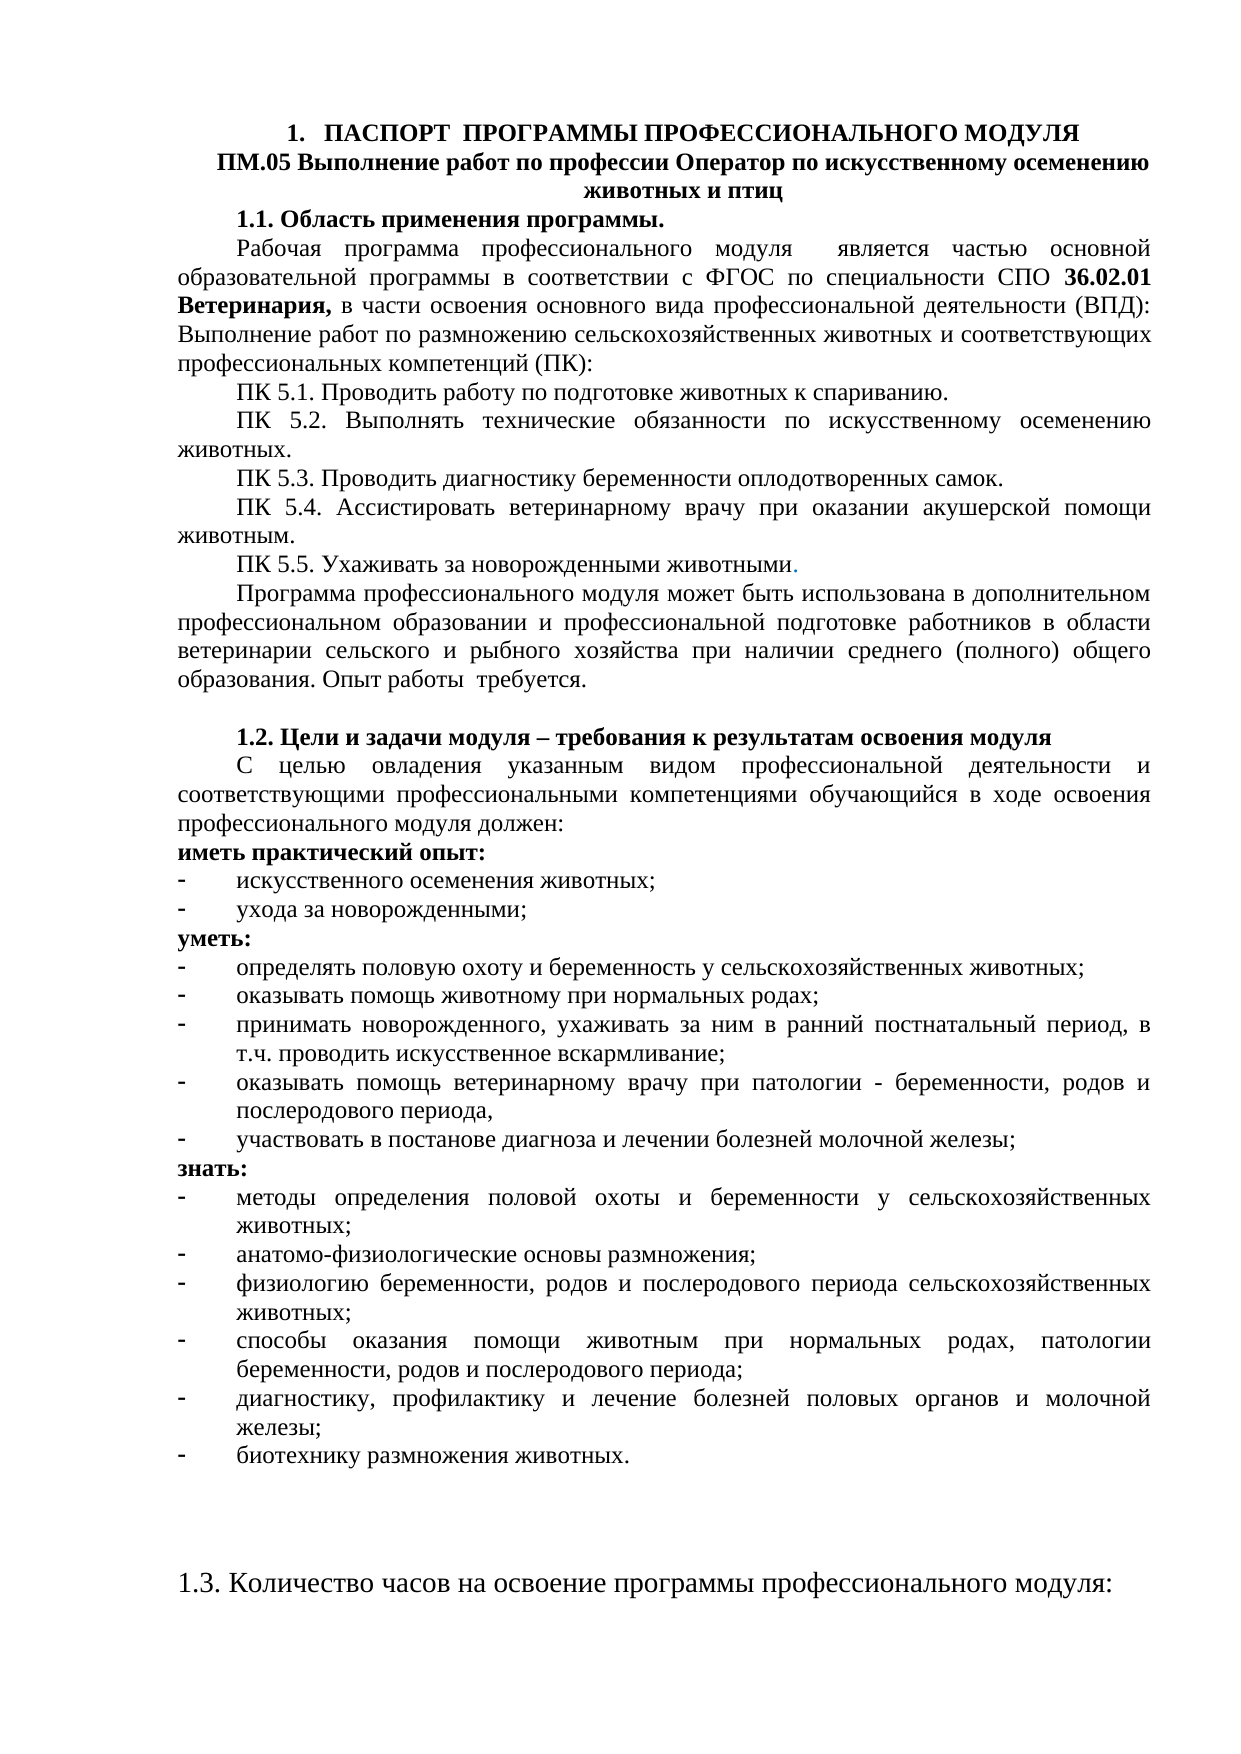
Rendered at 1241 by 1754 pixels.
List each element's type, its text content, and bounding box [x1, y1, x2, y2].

list оказывать помощь животному при нормальных родах; [177, 981, 1152, 1009]
text ПК 5.3. Проводить диагностику беременности оплодотворенных самок. [177, 463, 1152, 492]
text ПК 5.2. Выполнять технические обязанности по искусственному осеменению животных. [177, 406, 1152, 463]
list принимать новорожденного, ухаживать за ним в ранний постнатальный период, в т.ч. проводить искусственное вскармливание; [177, 1009, 1152, 1067]
list диагностику, профилактику и лечение болезней половых органов и молочной железы; [177, 1383, 1152, 1441]
list методы определения половой охоты и беременности у сельскохозяйственных животных; [177, 1182, 1152, 1239]
text Рабочая программа профессионального модуля является частью основной образовательной программы в соответствии с ФГОС по специальности СПО 36.02.01 Ветеринария, в части освоения основного вида профессиональной деятельности (ВПД): Выполнение работ по размножению сельскохозяйственных животных и соответствующих профессиональных компетенций (ПК): [177, 233, 1152, 377]
text Программа профессионального модуля может быть использована в дополнительном профессиональном образовании и профессиональной подготовке работников в области ветеринарии сельского и рыбного хозяйства при наличии среднего (полного) общего образования. Опыт работы требуется. [177, 578, 1152, 693]
list биотехнику размножения животных. [177, 1441, 1152, 1469]
text уметь: [177, 923, 1152, 952]
list ПАСПОРТ ПРОГРАММЫ ПРОФЕССИОНАЛЬНОГО МОДУЛЯ [215, 118, 1152, 147]
list ухода за новорожденными; [177, 894, 1152, 923]
text ПК 5.5. Ухаживать за новорожденными животными. [177, 549, 1152, 578]
text ПК 5.1. Проводить работу по подготовке животных к спариванию. [177, 377, 1152, 406]
list способы оказания помощи животным при нормальных родах, патологии беременности, родов и послеродового периода; [177, 1326, 1152, 1383]
list анатомо-физиологические основы размножения; [177, 1239, 1152, 1268]
text знать: [177, 1153, 1152, 1182]
text 1.2. Цели и задачи модуля – требования к результатам освоения модуля [177, 722, 1152, 751]
text 1.1. Область применения программы. [177, 204, 1152, 233]
list определять половую охоту и беременность у сельскохозяйственных животных; [177, 952, 1152, 981]
text С целью овладения указанным видом профессиональной деятельности и соответствующими профессиональными компетенциями обучающийся в ходе освоения профессионального модуля должен: [177, 751, 1152, 837]
list участвовать в постанове диагноза и лечении болезней молочной железы; [177, 1124, 1152, 1153]
text 1.3. Количество часов на освоение программы профессионального модуля: [177, 1565, 1152, 1599]
list искусственного осеменения животных; [177, 866, 1152, 894]
text иметь практический опыт: [177, 837, 1152, 866]
list оказывать помощь ветеринарному врачу при патологии - беременности, родов и послеродового периода, [177, 1067, 1152, 1124]
text ПК 5.4. Ассистировать ветеринарному врачу при оказании акушерской помощи животным. [177, 492, 1152, 549]
list физиологию беременности, родов и послеродового периода сельскохозяйственных животных; [177, 1268, 1152, 1326]
text ПМ.05 Выполнение работ по профессии Оператор по искусственному осеменению животных и птиц [215, 147, 1152, 204]
